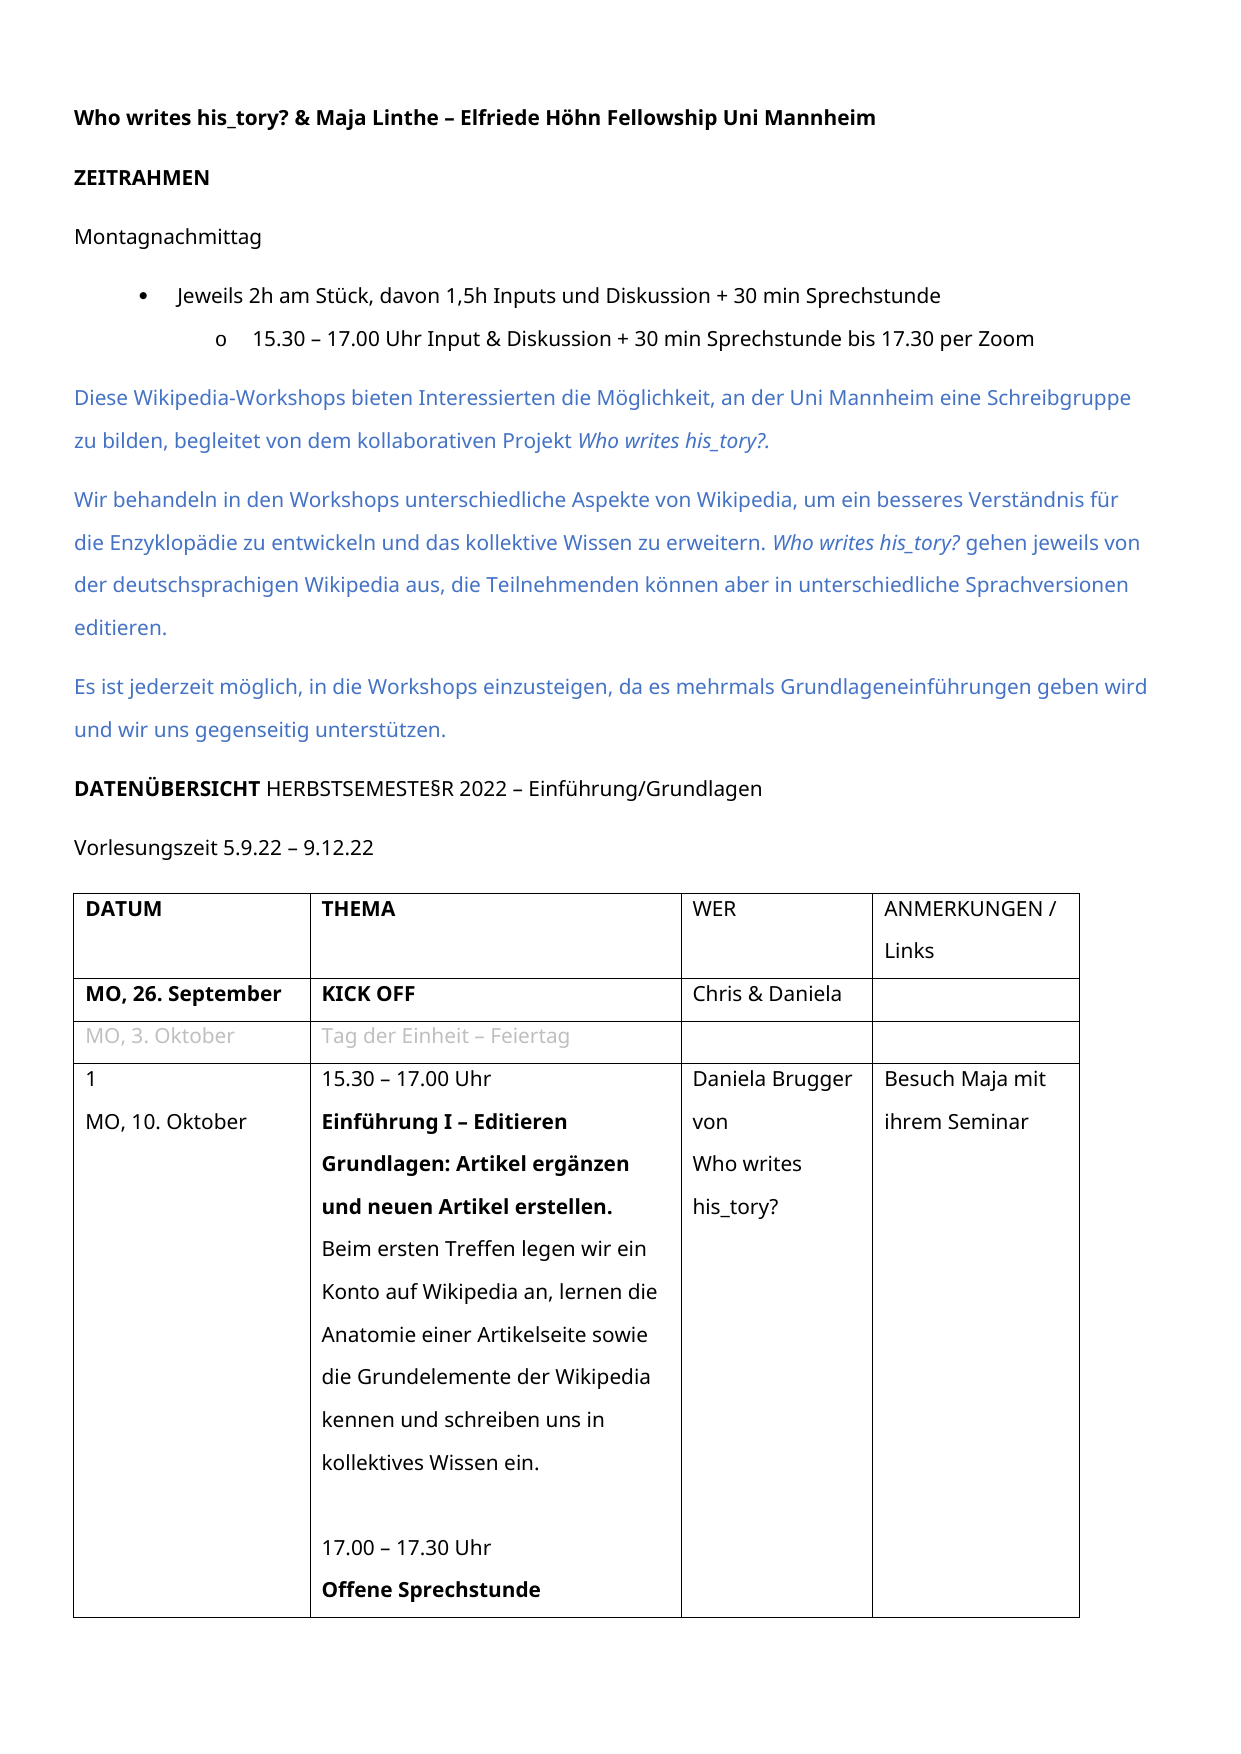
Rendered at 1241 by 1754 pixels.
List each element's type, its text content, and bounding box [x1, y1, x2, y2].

table_header THEMA [311, 894, 681, 978]
table_header ANMERKUNGEN / Links [873, 894, 1079, 978]
table_cell MO, 26. September [74, 979, 310, 1021]
list 15.30 – 17.00 Uhr Input & Diskussion + 30 min Sprechstunde bis 17.30 per Zoom [214, 324, 1152, 352]
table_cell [682, 1064, 872, 1617]
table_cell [873, 1064, 1079, 1617]
table_header WER [682, 894, 872, 978]
text DATENÜBERSICHT HERBSTSEMESTE§R 2022 – Einführung/Grundlagen [74, 774, 1152, 803]
list Jeweils 2h am Stück, davon 1,5h Inputs und Diskussion + 30 min Sprechstunde [139, 281, 1152, 310]
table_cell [311, 1064, 681, 1617]
text Diese Wikipedia-Workshops bieten Interessierten die Möglichkeit, an der Uni Mannheim eine Schreibgruppe zu bilden, begleitet von dem kollaborativen Projekt Who writes his_tory?. [74, 383, 1152, 454]
text Es ist jederzeit möglich, in die Workshops einzusteigen, da es mehrmals Grundlageneinführungen geben wird und wir uns gegenseitig unterstützen. [74, 672, 1152, 743]
table_header DATUM [74, 894, 310, 978]
text Vorlesungszeit 5.9.22 – 9.12.22 [74, 833, 1152, 862]
table_cell MO, 3. Oktober [74, 1022, 310, 1063]
text ZEITRAHMEN [74, 163, 1152, 191]
table_cell [873, 1022, 1079, 1063]
table_cell [873, 979, 1079, 1021]
text Who writes his_tory? & Maja Linthe – Elfriede Höhn Fellowship Uni Mannheim [74, 103, 1152, 132]
table_cell 1 MO, 10. Oktober [74, 1064, 310, 1617]
table_cell [682, 1022, 872, 1063]
table_cell Tag der Einheit – Feiertag [311, 1022, 681, 1063]
table_cell Chris & Daniela [682, 979, 872, 1021]
text Montagnachmittag [74, 222, 1152, 250]
table_cell KICK OFF [311, 979, 681, 1021]
text Wir behandeln in den Workshops unterschiedliche Aspekte von Wikipedia, um ein besseres Verständnis für die Enzyklopädie zu entwickeln und das kollektive Wissen zu erweitern. Who writes his_tory? gehen jeweils von der deutschsprachigen Wikipedia aus, die Teilnehmenden können aber in unterschiedliche Sprachversionen editieren. [74, 485, 1152, 641]
